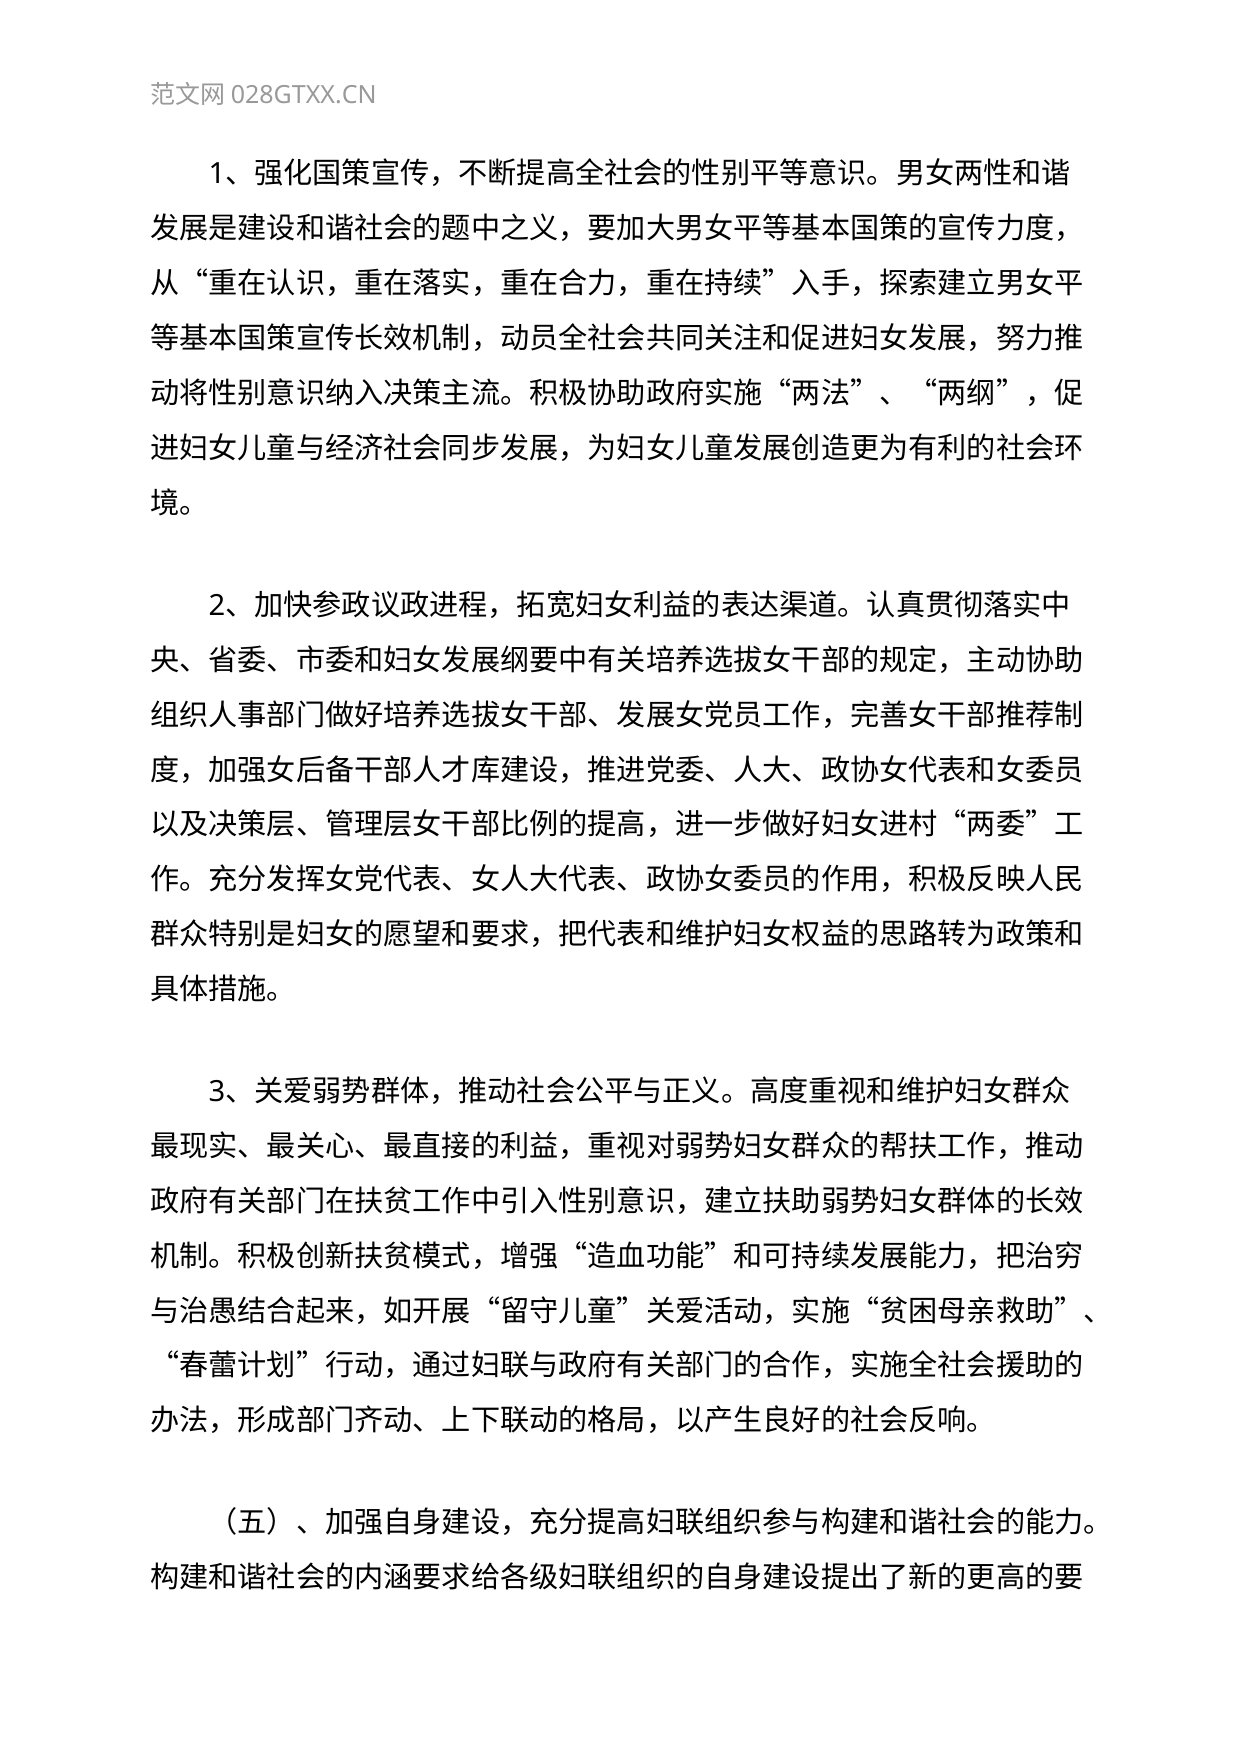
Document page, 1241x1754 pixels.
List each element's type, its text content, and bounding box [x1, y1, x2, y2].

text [150, 1499, 1090, 1596]
text 1、强化国策宣传，不断提高全社会的性别平等意识。男女两性和谐发展是建设和谐社会的题中之义，要加大男女平等基本国策的宣传力度，从“重在认识，重在落实，重在合力，重在持续”入手，探索建立男女平等基本国策宣传长效机制，动员全社会共同关注和促进妇女发展，努力推动将性别意识纳入决策主流。积极协助政府实施“两法”、“两纲”，促进妇女儿童与经济社会同步发展，为妇女儿童发展创造更为有利的社会环境。 [150, 150, 1090, 522]
text 2、加快参政议政进程，拓宽妇女利益的表达渠道。认真贯彻落实中央、省委、市委和妇女发展纲要中有关培养选拔女干部的规定，主动协助组织人事部门做好培养选拔女干部、发展女党员工作，完善女干部推荐制度，加强女后备干部人才库建设，推进党委、人大、政协女代表和女委员以及决策层、管理层女干部比例的提高，进一步做好妇女进村“两委”工作。充分发挥女党代表、女人大代表、政协女委员的作用，积极反映人民群众特别是妇女的愿望和要求，把代表和维护妇女权益的思路转为政策和具体措施。 [150, 581, 1090, 1008]
text 3、关爱弱势群体，推动社会公平与正义。高度重视和维护妇女群众最现实、最关心、最直接的利益，重视对弱势妇女群众的帮扶工作，推动政府有关部门在扶贫工作中引入性别意识，建立扶助弱势妇女群体的长效机制。积极创新扶贫模式，增强“造血功能”和可持续发展能力，把治穷与治愚结合起来，如开展“留守儿童”关爱活动，实施“贫困母亲救助”、“春蕾计划”行动，通过妇联与政府有关部门的合作，实施全社会援助的办法，形成部门齐动、上下联动的格局，以产生良好的社会反响。 [150, 1067, 1090, 1439]
